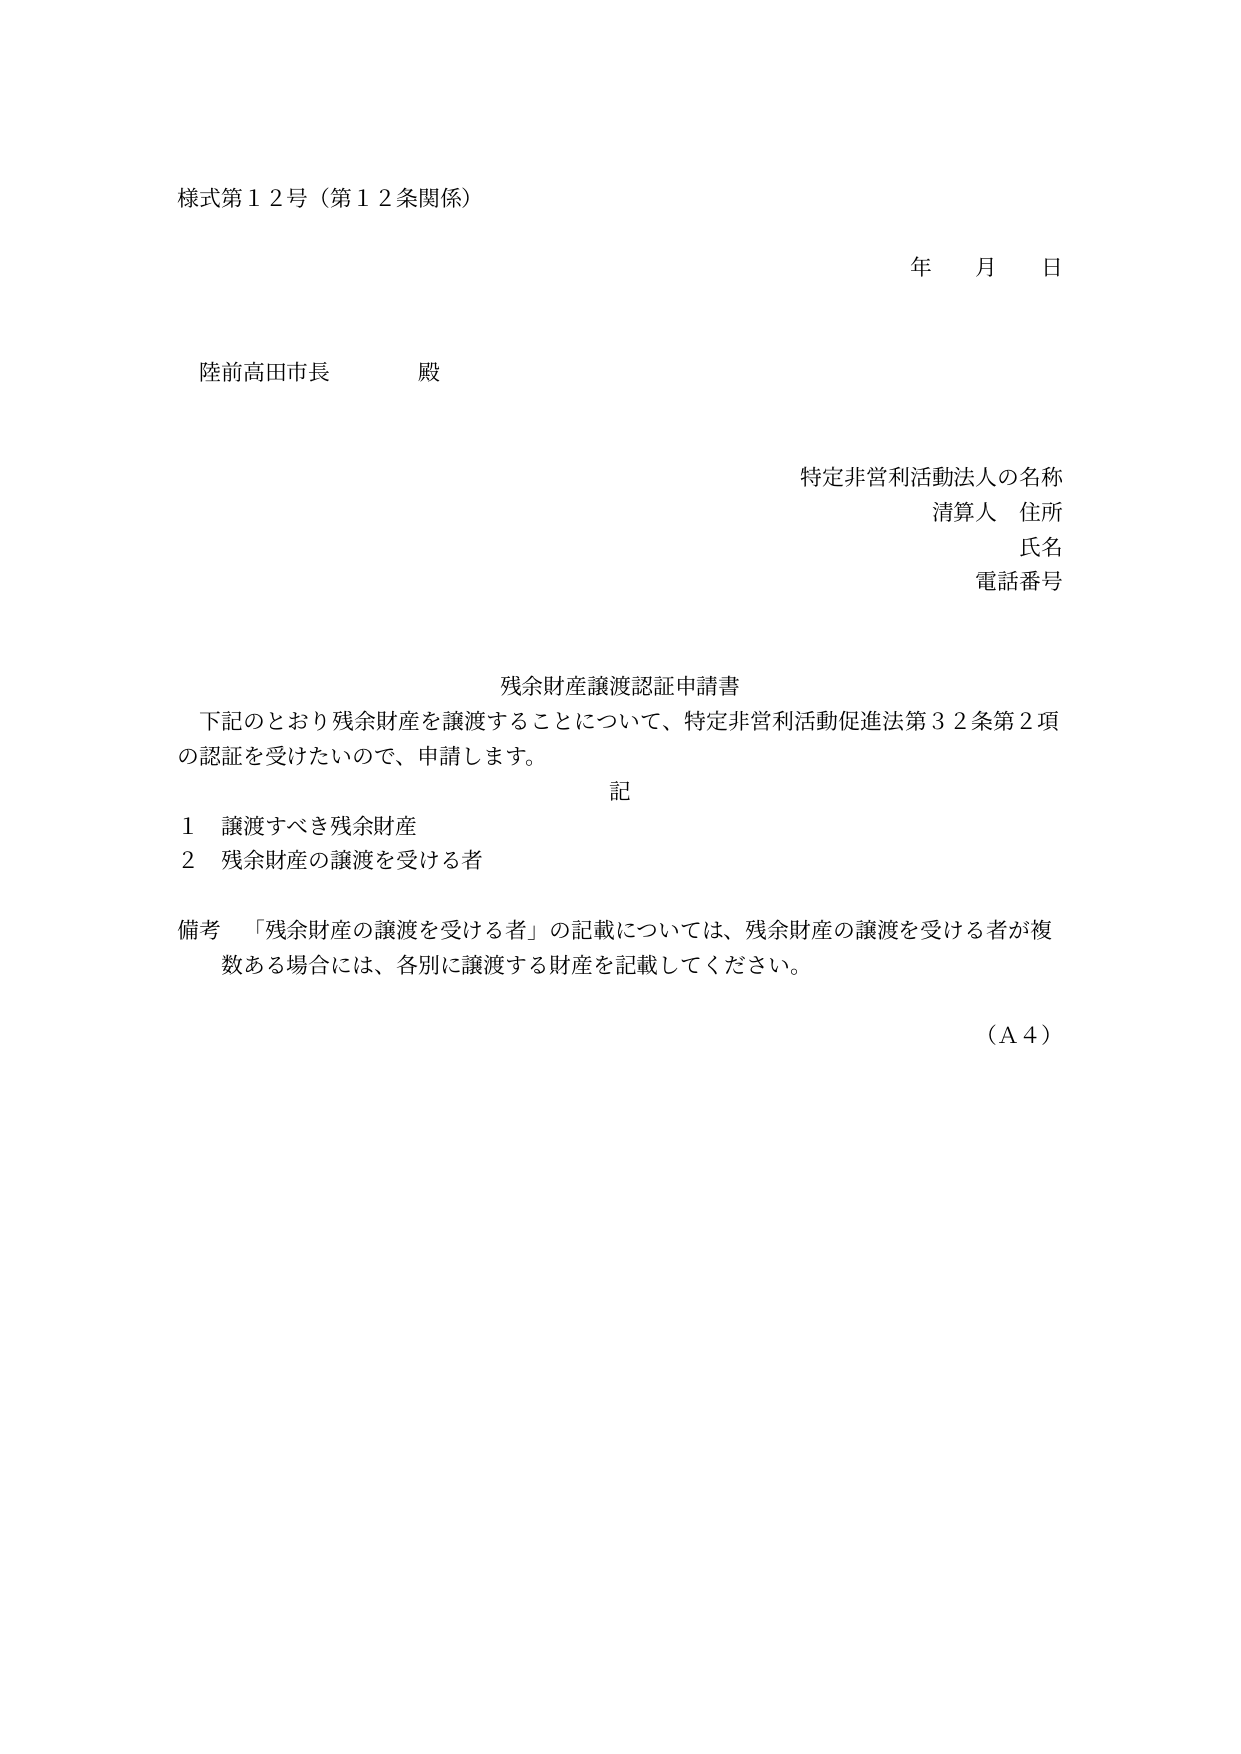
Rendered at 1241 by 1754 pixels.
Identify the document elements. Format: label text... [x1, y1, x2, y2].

text 陸前高田市長 殿 [177, 353, 1063, 388]
text １ 譲渡すべき残余財産 [177, 807, 1063, 842]
text 数ある場合には、各別に譲渡する財産を記載してください。 [199, 947, 1063, 982]
text 特定非営利活動法人の名称 [177, 458, 1063, 493]
text 下記のとおり残余財産を譲渡することについて、特定非営利活動促進法第３２条第２項の認証を受けたいので、申請します。 [177, 702, 1063, 772]
text 記 [177, 772, 1063, 807]
text （Ａ４） [177, 1017, 1063, 1051]
text 清算人 住所 [177, 493, 1063, 528]
text 氏名 [177, 528, 1063, 563]
text 電話番号 [177, 563, 1063, 598]
text ２ 残余財産の譲渡を受ける者 [177, 842, 1063, 877]
text 残余財産譲渡認証申請書 [177, 668, 1063, 702]
text 年 月 日 [177, 249, 1063, 284]
text 様式第１２号（第１２条関係） [177, 179, 1063, 214]
text 備考 「残余財産の譲渡を受ける者」の記載については、残余財産の譲渡を受ける者が複 [177, 912, 1063, 947]
